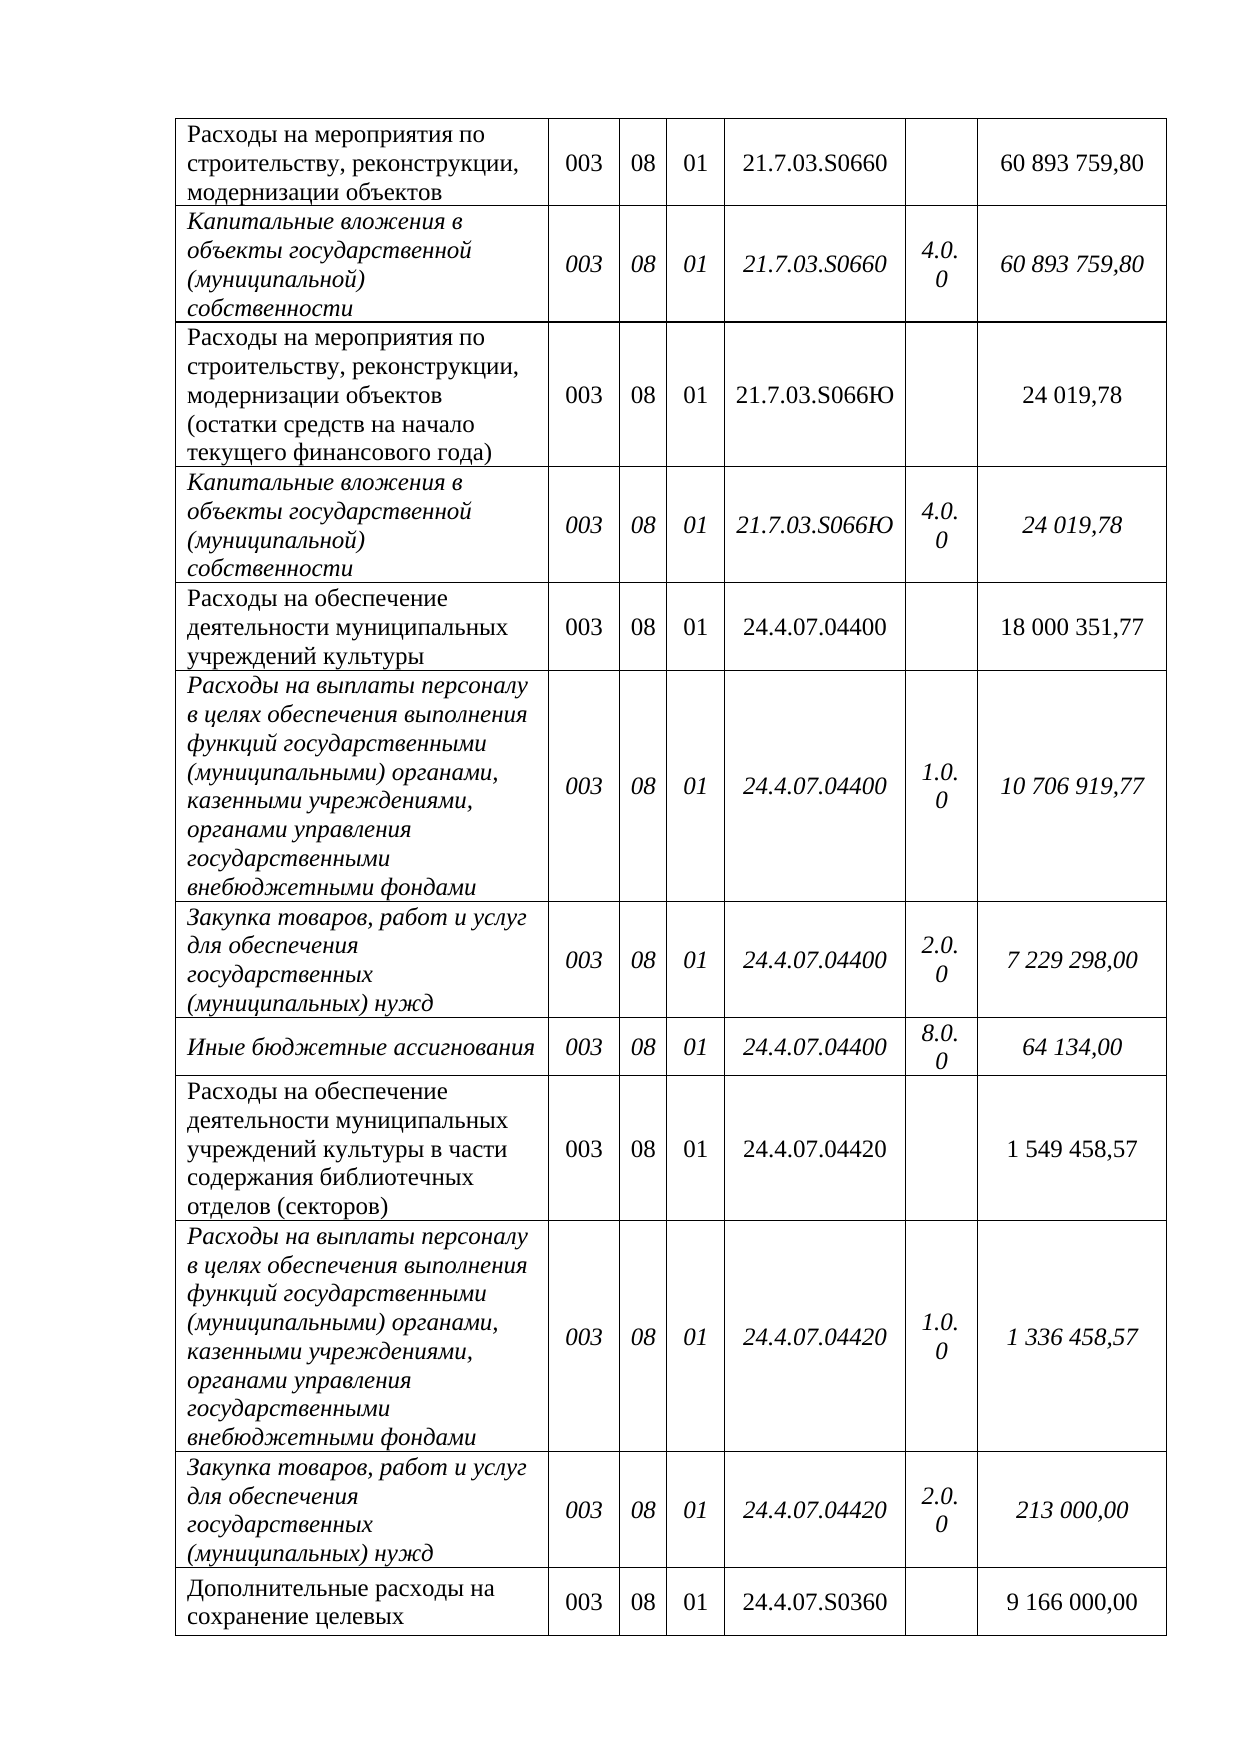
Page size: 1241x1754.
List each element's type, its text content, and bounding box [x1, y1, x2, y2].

table_cell 08 [620, 1076, 666, 1220]
table_cell 003 [549, 671, 619, 901]
table_cell Капитальные вложения в объекты государственной (муниципальной) собственности [176, 206, 548, 321]
table_cell 08 [620, 1452, 666, 1567]
table_cell 24.4.07.04400 [725, 583, 905, 669]
table_cell 1.0.0 [906, 1221, 977, 1451]
table_cell 10 706 919,77 [978, 671, 1166, 901]
table_cell 64 134,00 [978, 1018, 1166, 1075]
table_cell 01 [667, 467, 724, 582]
table_cell 60 893 759,80 [978, 206, 1166, 321]
table_cell 003 [549, 1076, 619, 1220]
table_cell 08 [620, 1568, 666, 1635]
table_cell 08 [620, 583, 666, 669]
table_cell 24.4.07.04420 [725, 1452, 905, 1567]
table_cell Расходы на мероприятия по строительству, реконструкции, модернизации объектов (остатки средств на начало текущего финансового года) [176, 323, 548, 466]
table_cell 003 [549, 323, 619, 466]
table_cell 24.4.07.04420 [725, 1221, 905, 1451]
table_cell 21.7.03.S066Ю [725, 323, 905, 466]
table_cell Иные бюджетные ассигнования [176, 1018, 548, 1075]
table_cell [176, 1568, 548, 1635]
table_cell 21.7.03.S0660 [725, 119, 905, 205]
table_cell 01 [667, 583, 724, 669]
table_cell Расходы на обеспечение деятельности муниципальных учреждений культуры [176, 583, 548, 669]
table_cell 003 [549, 119, 619, 205]
table_cell 003 [549, 583, 619, 669]
table_cell 003 [549, 1018, 619, 1075]
table_cell 08 [620, 206, 666, 321]
table_cell 003 [549, 1221, 619, 1451]
table_cell 4.0.0 [906, 467, 977, 582]
table_cell 01 [667, 671, 724, 901]
table_cell [906, 119, 977, 205]
table_cell 08 [620, 467, 666, 582]
table_cell [906, 323, 977, 466]
table_cell 08 [620, 1221, 666, 1451]
table_cell Расходы на обеспечение деятельности муниципальных учреждений культуры в части содержания библиотечных отделов (секторов) [176, 1076, 548, 1220]
table_cell 08 [620, 1018, 666, 1075]
table_cell 01 [667, 1568, 724, 1635]
table_cell 1 549 458,57 [978, 1076, 1166, 1220]
table_cell 24.4.07.04400 [725, 902, 905, 1017]
table_cell 1 336 458,57 [978, 1221, 1166, 1451]
table_cell Капитальные вложения в объекты государственной (муниципальной) собственности [176, 467, 548, 582]
table_cell 21.7.03.S0660 [725, 206, 905, 321]
table_cell [906, 583, 977, 669]
table_cell 003 [549, 206, 619, 321]
table_cell 24 019,78 [978, 467, 1166, 582]
table_cell 01 [667, 1076, 724, 1220]
table_cell 08 [620, 902, 666, 1017]
table_cell 003 [549, 467, 619, 582]
table_cell 01 [667, 323, 724, 466]
table_cell 24.4.07.04400 [725, 671, 905, 901]
table_cell 003 [549, 902, 619, 1017]
table_cell 08 [620, 671, 666, 901]
table_cell 2.0.0 [906, 902, 977, 1017]
table_cell Закупка товаров, работ и услуг для обеспечения государственных (муниципальных) нужд [176, 1452, 548, 1567]
table_cell 4.0.0 [906, 206, 977, 321]
table_cell 8.0.0 [906, 1018, 977, 1075]
table_cell 24.4.07.04400 [725, 1018, 905, 1075]
table_cell 2.0.0 [906, 1452, 977, 1567]
table_cell 18 000 351,77 [978, 583, 1166, 669]
table_cell 213 000,00 [978, 1452, 1166, 1567]
table_cell Расходы на мероприятия по строительству, реконструкции, модернизации объектов [176, 119, 548, 205]
table_cell 08 [620, 323, 666, 466]
table_cell [906, 1076, 977, 1220]
table_cell 003 [549, 1452, 619, 1567]
table_cell 01 [667, 1221, 724, 1451]
table_cell 01 [667, 902, 724, 1017]
table_cell 9 166 000,00 [978, 1568, 1166, 1635]
table_cell Закупка товаров, работ и услуг для обеспечения государственных (муниципальных) нужд [176, 902, 548, 1017]
table_cell 24.4.07.S0360 [725, 1568, 905, 1635]
table_cell 60 893 759,80 [978, 119, 1166, 205]
table_cell [906, 1568, 977, 1635]
table_cell 7 229 298,00 [978, 902, 1166, 1017]
table_cell 01 [667, 1452, 724, 1567]
table_cell 01 [667, 206, 724, 321]
table_cell 24 019,78 [978, 323, 1166, 466]
table_cell 08 [620, 119, 666, 205]
table_cell 24.4.07.04420 [725, 1076, 905, 1220]
table_cell 01 [667, 119, 724, 205]
table_cell 01 [667, 1018, 724, 1075]
table_cell 1.0.0 [906, 671, 977, 901]
table_cell 21.7.03.S066Ю [725, 467, 905, 582]
table_cell 003 [549, 1568, 619, 1635]
